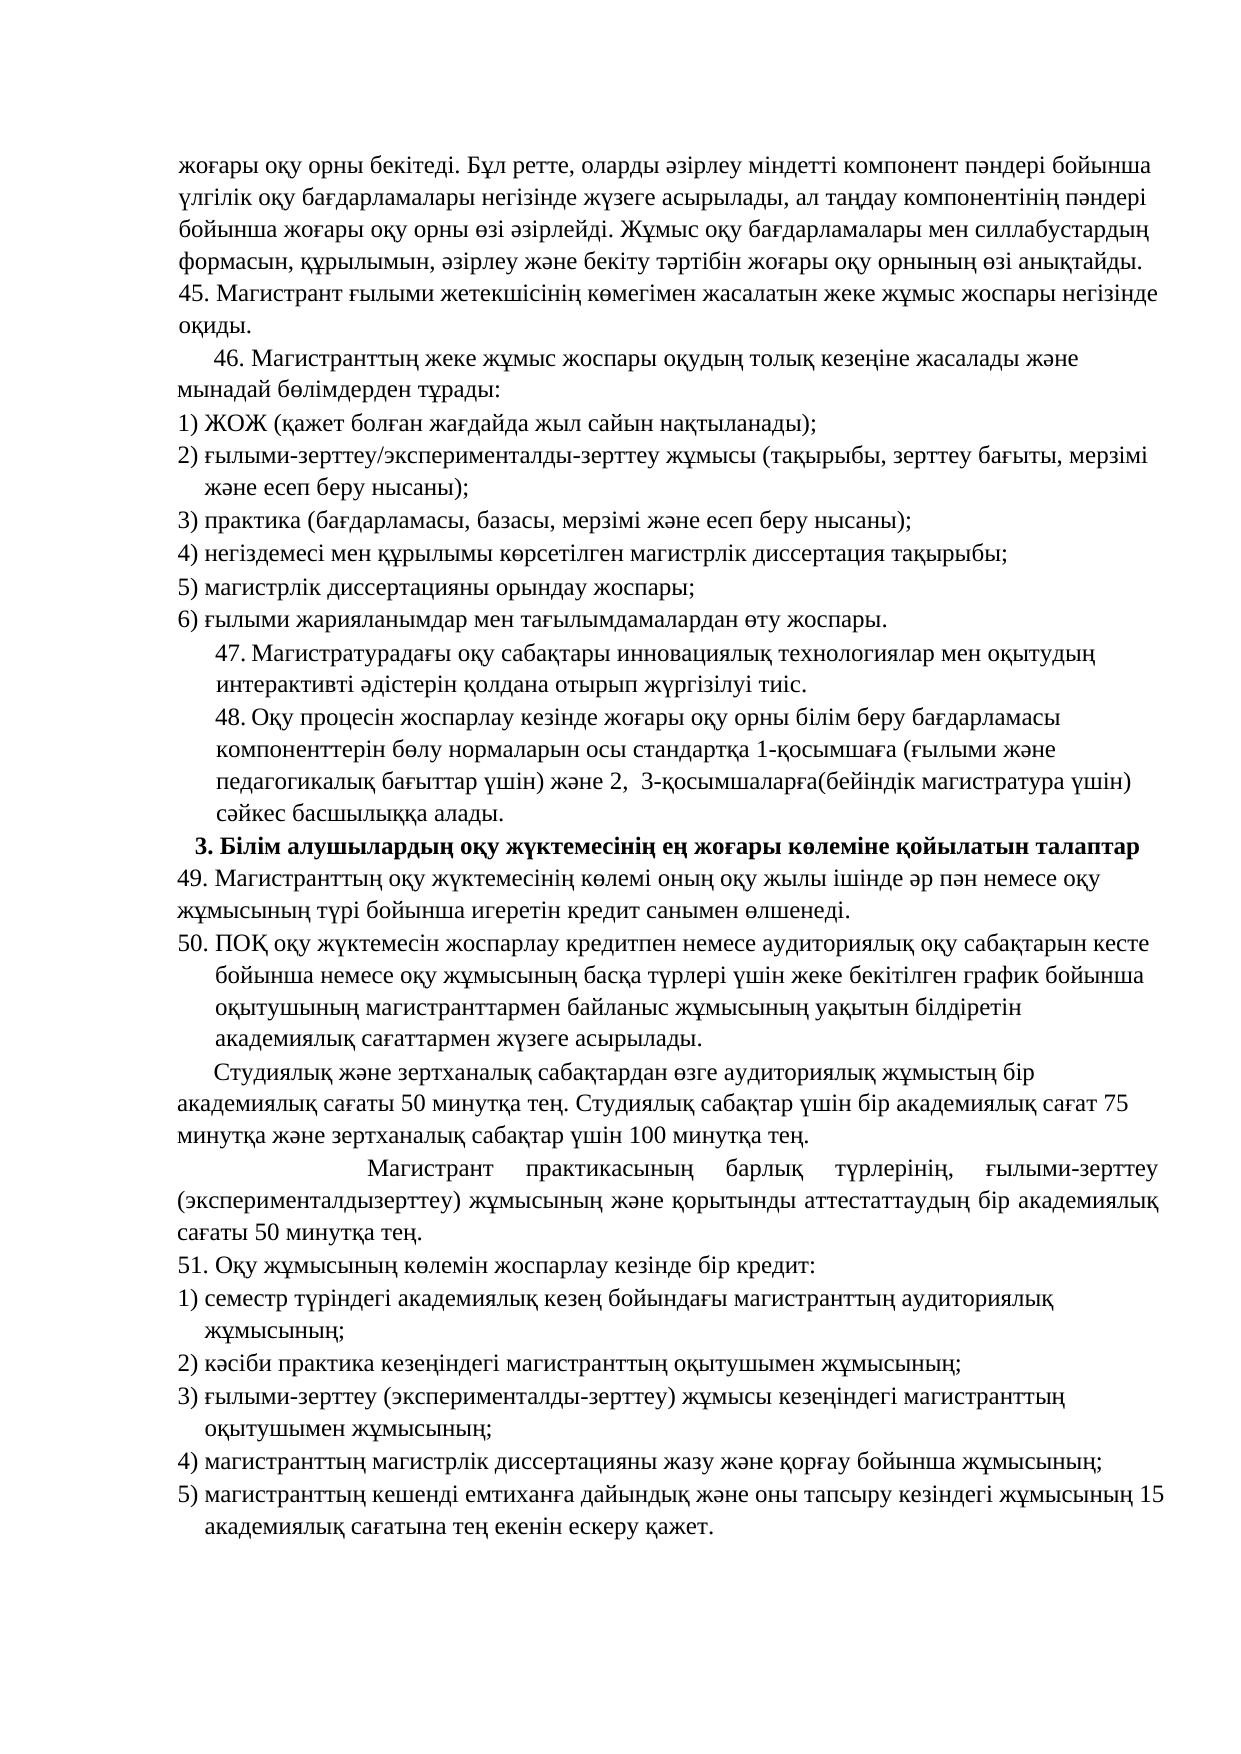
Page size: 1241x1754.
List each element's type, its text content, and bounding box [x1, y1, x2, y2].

list ғылыми жарияланымдар мен тағылымдамалардан өту жоспары. [177, 604, 1167, 633]
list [177, 150, 1167, 338]
list магистранттың кешенді емтиханға дайындық және оны тапсыру кезіндегі жұмысының 15 академиялық сағатына тең екенін ескеру қажет. [177, 1479, 1167, 1540]
list практика (бағдарламасы, базасы, мерзімі және есеп беру нысаны); [177, 506, 1167, 534]
list магистранттың магистрлiк диссертацияны жазу және қорғау бойынша жұмысының; [177, 1446, 1167, 1475]
list ғылыми-зерттеу/эксперименталды-зерттеу жұмысы (тақырыбы, зерттеу бағыты, мерзімі және есеп беру нысаны); [177, 441, 1167, 501]
text Магистрант практикасының барлық түрлерінің, ғылыми-зерттеу (эксперименталдызерттеу) жұмысының және қорытынды аттестаттаудың бір академиялық сағаты 50 минутқа тең. [176, 1153, 1159, 1246]
list Магистратурадағы оқу сабақтары инновациялық технологиялар мен оқытудың интерактивті әдістерін қолдана отырып жүргізілуі тиіс. [215, 638, 1167, 698]
list ғылыми-зерттеу (эксперименталды-зерттеу) жұмысы кезеңіндегі магистранттың оқытушымен жұмысының; [177, 1381, 1167, 1442]
text 46. Магистранттың жеке жұмыс жоспары оқудың толық кезеңіне жасалады және мынадай бөлімдерден тұрады: [176, 343, 1167, 403]
list ЖОЖ (қажет болған жағдайда жыл сайын нақтыланады); [177, 408, 1167, 436]
list Оқу жұмысының көлемін жоспарлау кезінде бір кредит: [177, 1250, 1167, 1279]
text Студиялық және зертханалық сабақтардан өзге аудиториялық жұмыстың бір академиялық сағаты 50 минутқа тең. Студиялық сабақтар үшін бір академиялық сағат 75 минутқа және зертханалық сабақтар үшін 100 минутқа тең. [176, 1057, 1167, 1149]
list семестр түріндегі академиялық кезең бойындағы магистранттың аудиториялық жұмысының; [177, 1283, 1167, 1344]
list Оқу процесін жоспарлау кезінде жоғары оқу орны білім беру бағдарламасы компоненттерін бөлу нормаларын осы стандартқа 1-қосымшаға (ғылыми және педагогикалық бағыттар үшін) және 2, 3-қосымшаларға(бейіндік магистратура үшін) сәйкес басшылыққа алады. [215, 702, 1167, 827]
list негіздемесі мен құрылымы көрсетілген магистрлік диссертация тақырыбы; [177, 538, 1167, 567]
list магистрлік диссертацияны орындау жоспары; [177, 572, 1167, 600]
list ПОҚ оқу жүктемесін жоспарлау кредитпен немесе аудиториялық оқу сабақтарын кесте бойынша немесе оқу жұмысының басқа түрлері үшін жеке бекітілген график бойынша оқытушының магистранттармен байланыс жұмысының уақытын білдіретін академиялық сағаттармен жүзеге асырылады. [177, 928, 1167, 1052]
text 3. Білім алушылардың оқу жүктемесінің ең жоғары көлеміне қойылатын талаптар 49. Магистранттың оқу жүктемесінің көлемі оның оқу жылы ішінде әр пән немесе оқу жұмысының түрі бойынша игеретін кредит санымен өлшенеді. [176, 831, 1167, 924]
list кәсiби практика кезеңіндегі магистранттың оқытушымен жұмысының; [177, 1348, 1167, 1377]
